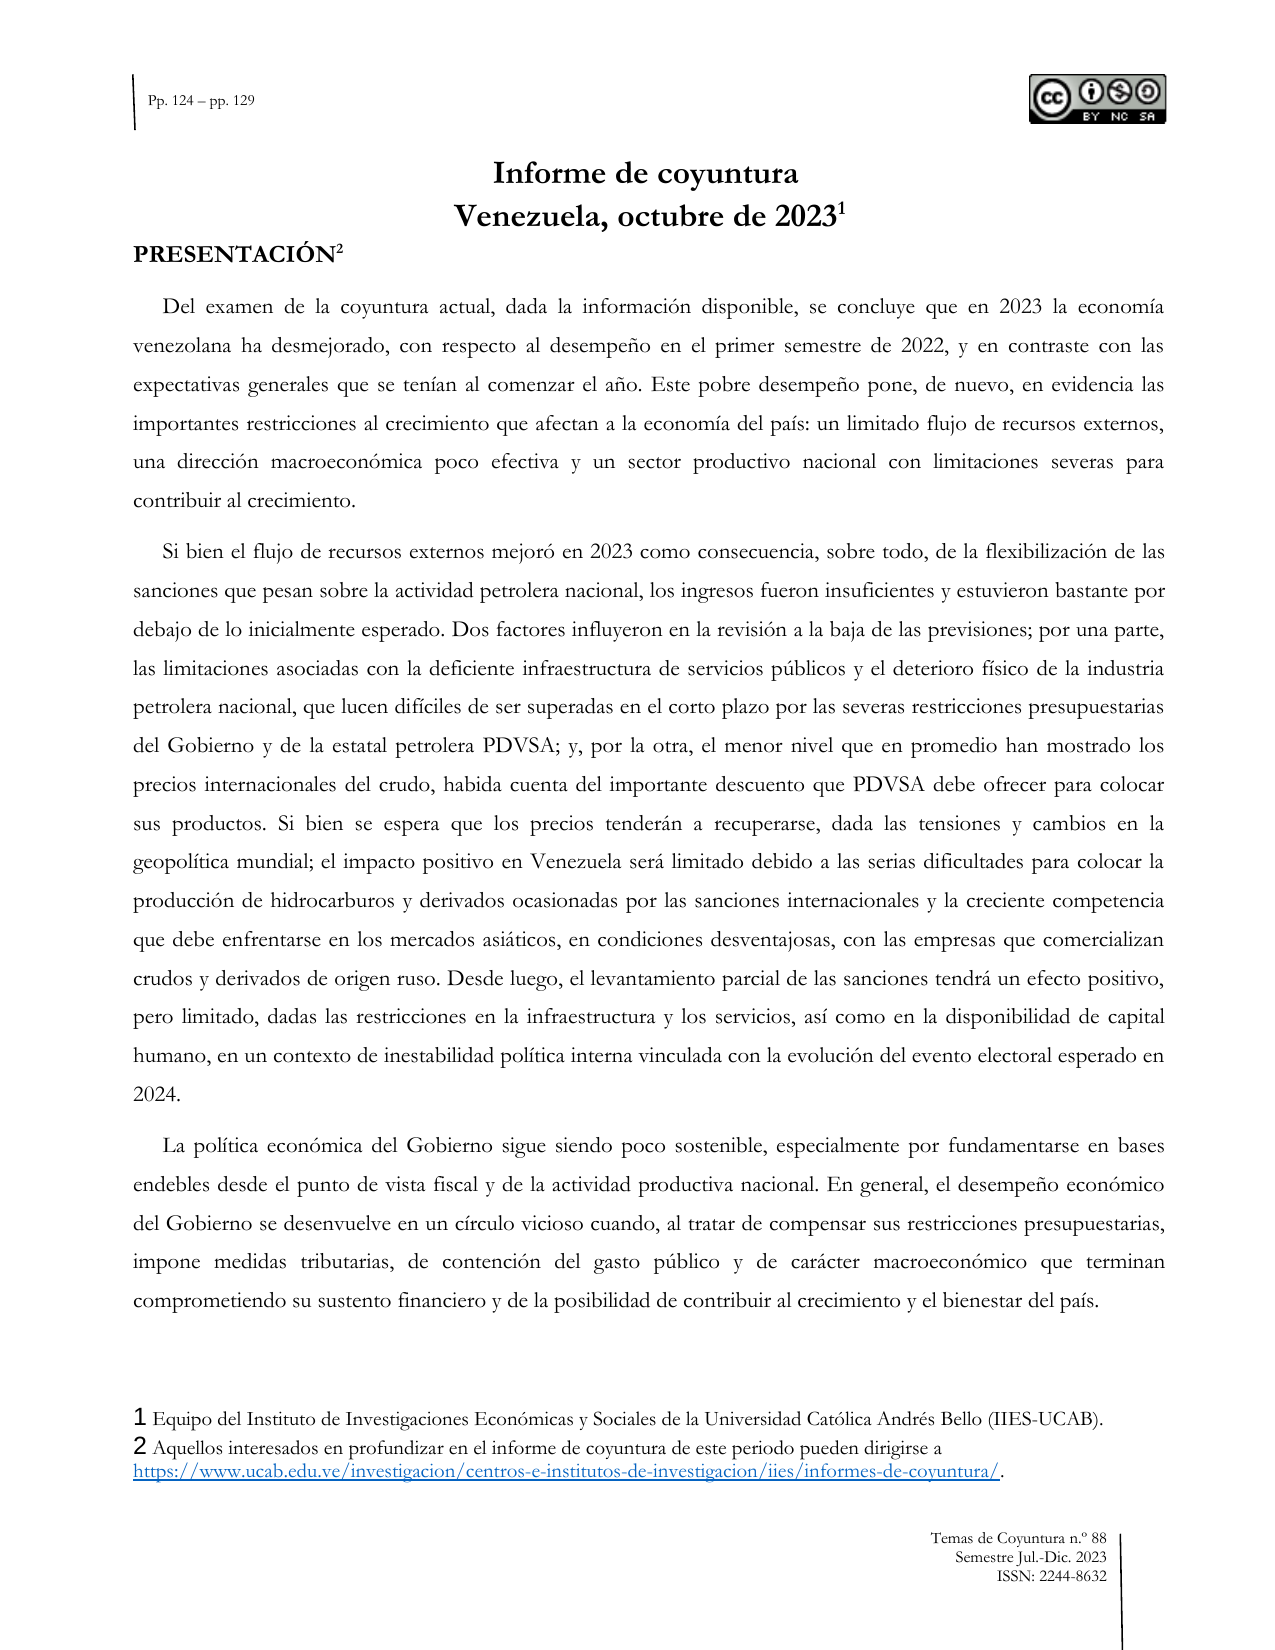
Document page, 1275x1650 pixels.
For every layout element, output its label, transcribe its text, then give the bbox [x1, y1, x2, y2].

text La política económica del Gobierno sigue siendo poco sostenible, especialmente por fundamentarse en bases endebles desde el punto de vista fiscal y de la actividad productiva nacional. En general, el desempeño económico del Gobierno se desenvuelve en un círculo vicioso cuando, al tratar de compensar sus restricciones presupuestarias, impone medidas tributarias, de contención del gasto público y de carácter macroeconómico que terminan comprometiendo su sustento financiero y de la posibilidad de contribuir al crecimiento y el bienestar del país. [133, 1133, 1167, 1313]
text Del examen de la coyuntura actual, dada la información disponible, se concluye que en 2023 la economía venezolana ha desmejorado, con respecto al desempeño en el primer semestre de 2022, y en contraste con las expectativas generales que se tenían al comenzar el año. Este pobre desempeño pone, de nuevo, en evidencia las importantes restricciones al crecimiento que afectan a la economía del país: un limitado flujo de recursos externos, una dirección macroeconómica poco efectiva y un sector productivo nacional con limitaciones severas para contribuir al crecimiento. [133, 294, 1167, 513]
picture [1029, 74, 1167, 124]
text Si bien el flujo de recursos externos mejoró en 2023 como consecuencia, sobre todo, de la flexibilización de las sanciones que pesan sobre la actividad petrolera nacional, los ingresos fueron insuficientes y estuvieron bastante por debajo de lo inicialmente esperado. Dos factores influyeron en la revisión a la baja de las previsiones; por una parte, las limitaciones asociadas con la deficiente infraestructura de servicios públicos y el deterioro físico de la industria petrolera nacional, que lucen difíciles de ser superadas en el corto plazo por las severas restricciones presupuestarias del Gobierno y de la estatal petrolera PDVSA; y, por la otra, el menor nivel que en promedio han mostrado los precios internacionales del crudo, habida cuenta del importante descuento que PDVSA debe ofrecer para colocar sus productos. Si bien se espera que los precios tenderán a recuperarse, dada las tensiones y cambios en la geopolítica mundial; el impacto positivo en Venezuela será limitado debido a las serias dificultades para colocar la producción de hidrocarburos y derivados ocasionadas por las sanciones internacionales y la creciente competencia que debe enfrentarse en los mercados asiáticos, en condiciones desventajosas, con las empresas que comercializan crudos y derivados de origen ruso. Desde luego, el levantamiento parcial de las sanciones tendrá un efecto positivo, pero limitado, dadas las restricciones en la infraestructura y los servicios, así como en la disponibilidad de capital humano, en un contexto de inestabilidad política interna vinculada con la evolución del evento electoral esperado en 2024. [133, 539, 1167, 1107]
text Informe de coyuntura Venezuela, octubre de 2023 [133, 154, 1167, 235]
text PRESENTACIÓN [133, 241, 1167, 269]
